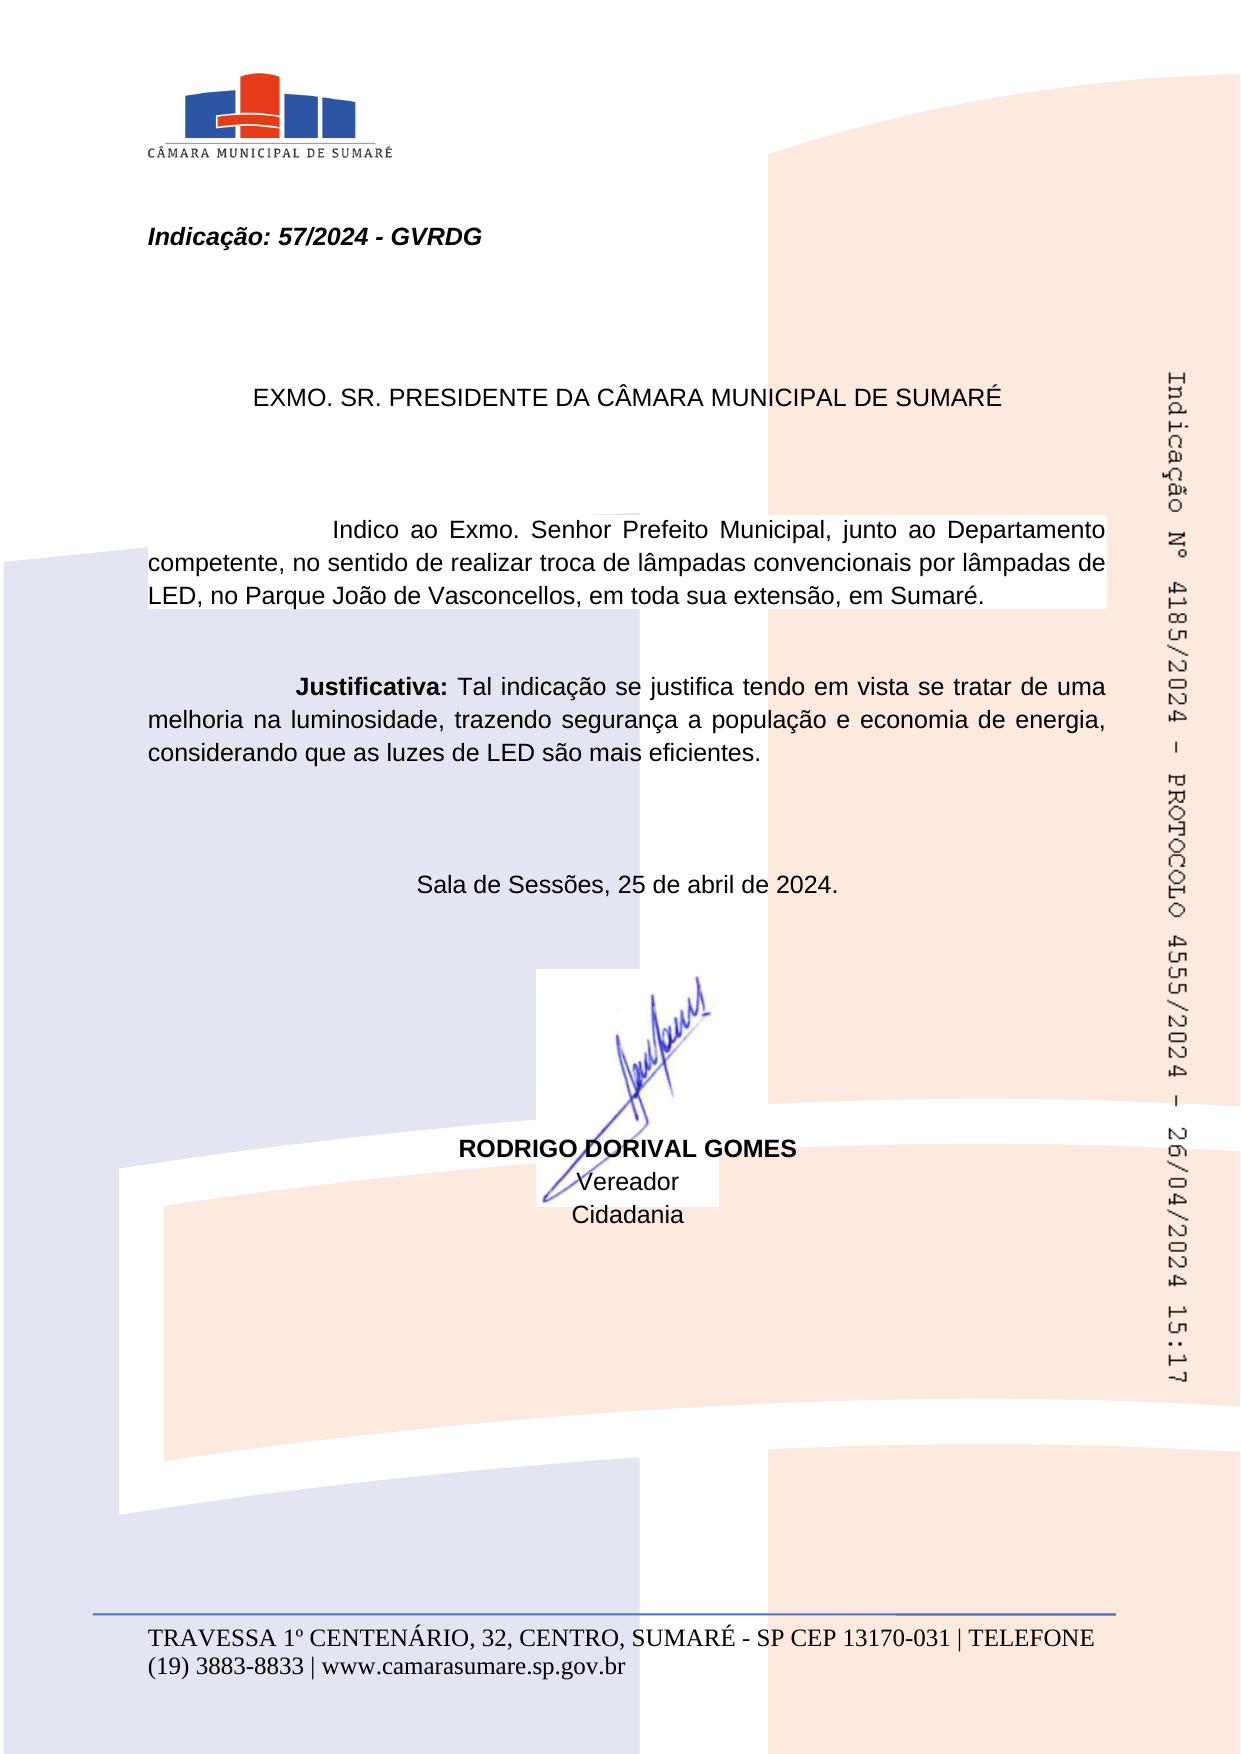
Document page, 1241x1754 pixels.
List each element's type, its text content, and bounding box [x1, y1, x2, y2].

text Vereador [148, 1167, 1107, 1196]
picture [1142, 366, 1205, 1388]
text Cidadania [148, 1200, 1107, 1229]
text Justificativa: Tal indicação se justifica tendo em vista se tratar de uma melhoria na luminosidade, trazendo segurança a população e economia de energia, considerando que as luzes de LED são mais eficientes. [148, 672, 1107, 767]
picture [147, 73, 394, 160]
text Sala de Sessões, 25 de abril de 2024. [148, 870, 1107, 899]
text EXMO. SR. PRESIDENTE DA CÂMARA MUNICIPAL DE SUMARÉ [148, 383, 1107, 411]
text RODRIGO DORIVAL GOMES [148, 1134, 1107, 1163]
picture [536, 969, 720, 1134]
text Indicação: 57/2024 - GVRDG [148, 222, 1107, 251]
subtitle Indico ao Exmo. Senhor Prefeito Municipal, junto ao Departamento competente, no sentido de realizar troca de lâmpadas convencionais por lâmpadas de LED, no Parque João de Vasconcellos, em toda sua extensão, em Sumaré. [148, 515, 1107, 609]
picture [536, 1163, 720, 1167]
picture [536, 1196, 720, 1200]
